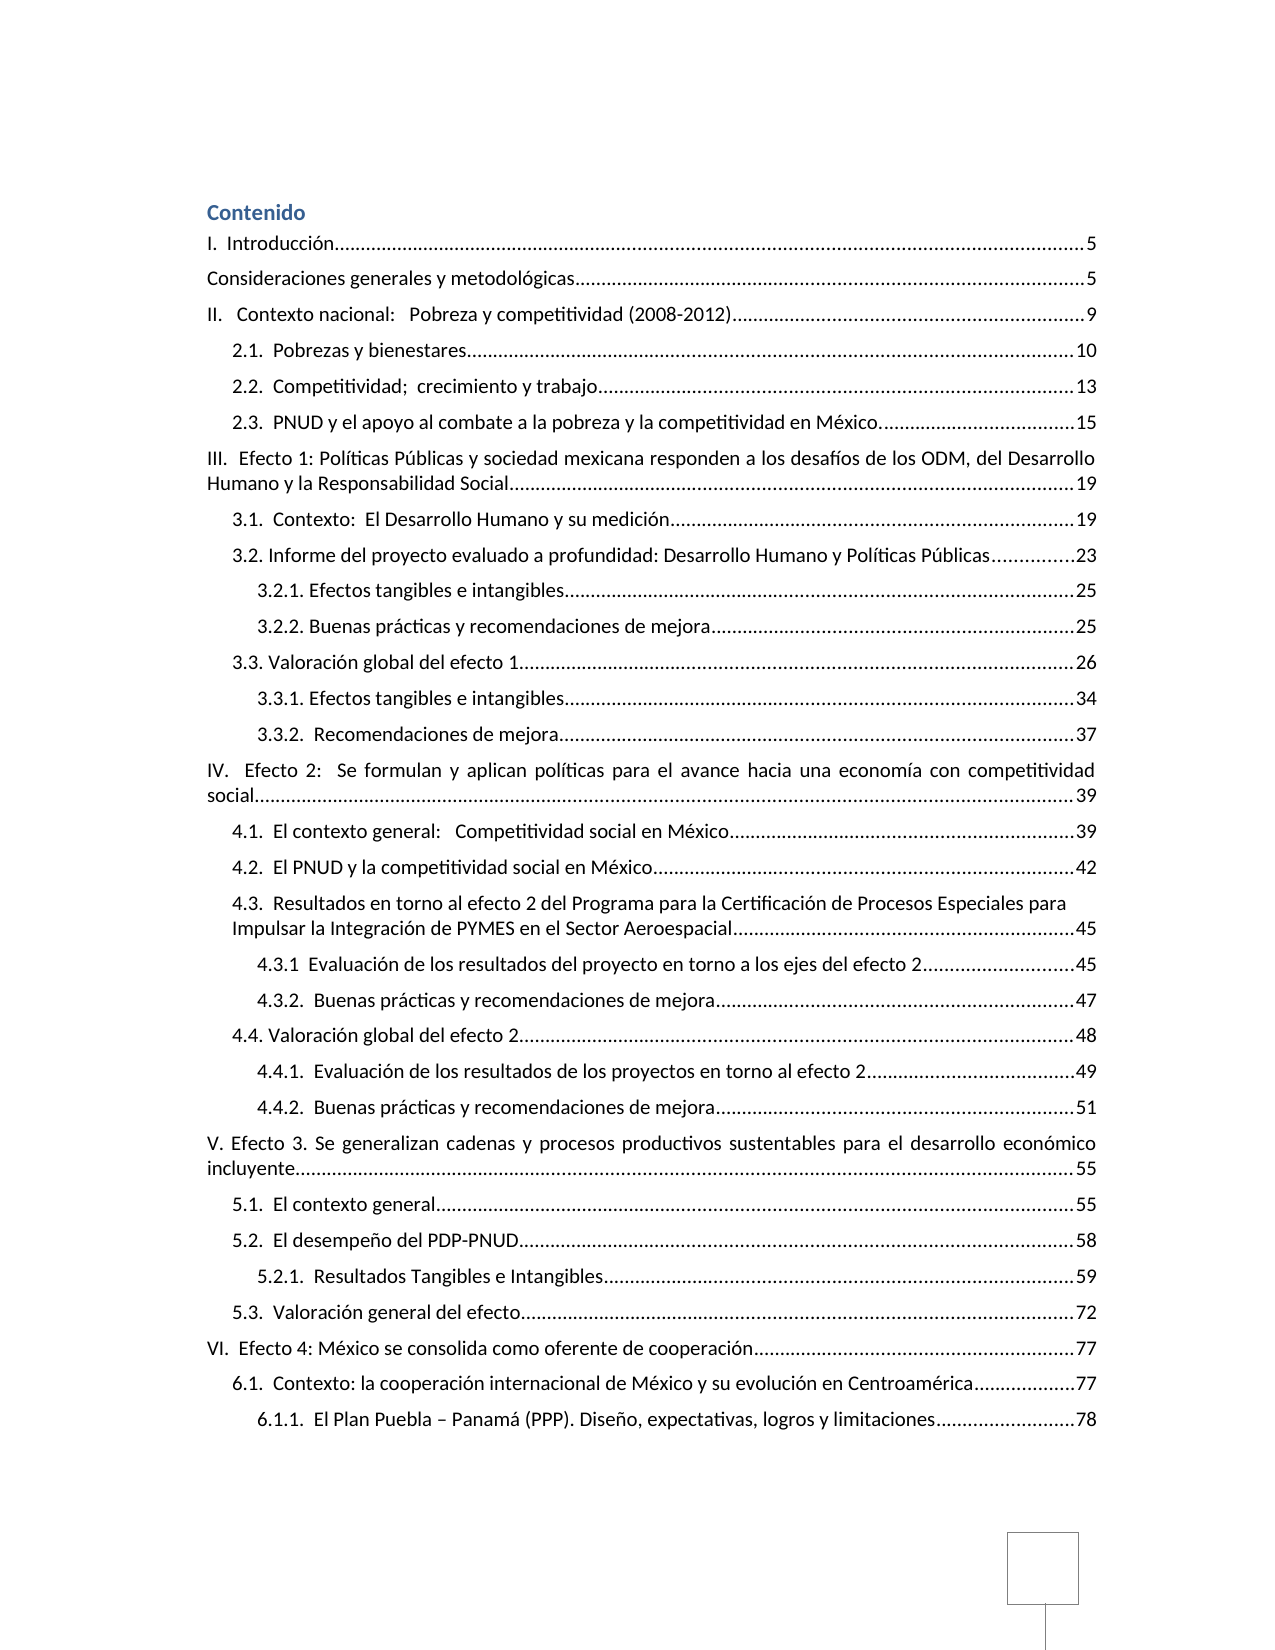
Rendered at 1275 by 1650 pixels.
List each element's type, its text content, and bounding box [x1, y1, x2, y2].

text 3.2.2. Buenas prácticas y recomendaciones de mejora 25 [257, 613, 1098, 639]
text 4.3. Resultados en torno al efecto 2 del Programa para la Certificación de Procesos Especiales para Impulsar la Integración de PYMES en el Sector Aeroespacial 45 [232, 890, 1098, 941]
text 4.3.2. Buenas prácticas y recomendaciones de mejora 47 [257, 987, 1098, 1012]
text 4.4.2. Buenas prácticas y recomendaciones de mejora 51 [257, 1094, 1098, 1120]
text II. Contexto nacional: Pobreza y competitividad (2008-2012) 9 [207, 301, 1098, 327]
text 5.3. Valoración general del efecto 72 [232, 1299, 1098, 1324]
text 4.3.1 Evaluación de los resultados del proyecto en torno a los ejes del efecto 2 45 [257, 951, 1098, 976]
text 4.4. Valoración global del efecto 2 48 [232, 1023, 1098, 1048]
text 6.1.1. El Plan Puebla – Panamá (PPP). Diseño, expectativas, logros y limitaciones 78 [257, 1406, 1098, 1432]
text 3.2. Informe del proyecto evaluado a profundidad: Desarrollo Humano y Políticas Públicas 23 [232, 542, 1098, 567]
text VI. Efecto 4: México se consolida como oferente de cooperación 77 [207, 1335, 1098, 1360]
text III. Efecto 1: Políticas Públicas y sociedad mexicana responden a los desafíos de los ODM, del Desarrollo Humano y la Responsabilidad Social 19 [207, 445, 1098, 496]
text 2.1. Pobrezas y bienestares 10 [232, 337, 1098, 363]
text 4.2. El PNUD y la competitividad social en México 42 [232, 854, 1098, 879]
text 2.2. Competitividad; crecimiento y trabajo 13 [232, 373, 1098, 398]
text 5.1. El contexto general 55 [232, 1191, 1098, 1217]
text 4.1. El contexto general: Competitividad social en México 39 [232, 818, 1098, 843]
text 2.3. PNUD y el apoyo al combate a la pobreza y la competitividad en México. 15 [232, 409, 1098, 434]
text I. Introducción 5 [207, 230, 1098, 255]
text IV. Efecto 2: Se formulan y aplican políticas para el avance hacia una economía con competitividad social 39 [207, 757, 1098, 808]
text 3.3. Valoración global del efecto 1 26 [232, 649, 1098, 675]
text 5.2. El desempeño del PDP-PNUD 58 [232, 1227, 1098, 1253]
text Consideraciones generales y metodológicas 5 [207, 266, 1098, 291]
text Contenido [207, 198, 1098, 226]
text 5.2.1. Resultados Tangibles e Intangibles 59 [257, 1263, 1098, 1288]
text 6.1. Contexto: la cooperación internacional de México y su evolución en Centroamérica 77 [232, 1371, 1098, 1396]
text 3.2.1. Efectos tangibles e intangibles 25 [257, 578, 1098, 603]
text 4.4.1. Evaluación de los resultados de los proyectos en torno al efecto 2 49 [257, 1058, 1098, 1084]
text 3.3.1. Efectos tangibles e intangibles 34 [257, 685, 1098, 711]
text V. Efecto 3. Se generalizan cadenas y procesos productivos sustentables para el desarrollo económico incluyente 55 [207, 1130, 1098, 1181]
text 3.3.2. Recomendaciones de mejora 37 [257, 721, 1098, 746]
text 3.1. Contexto: El Desarrollo Humano y su medición 19 [232, 506, 1098, 531]
